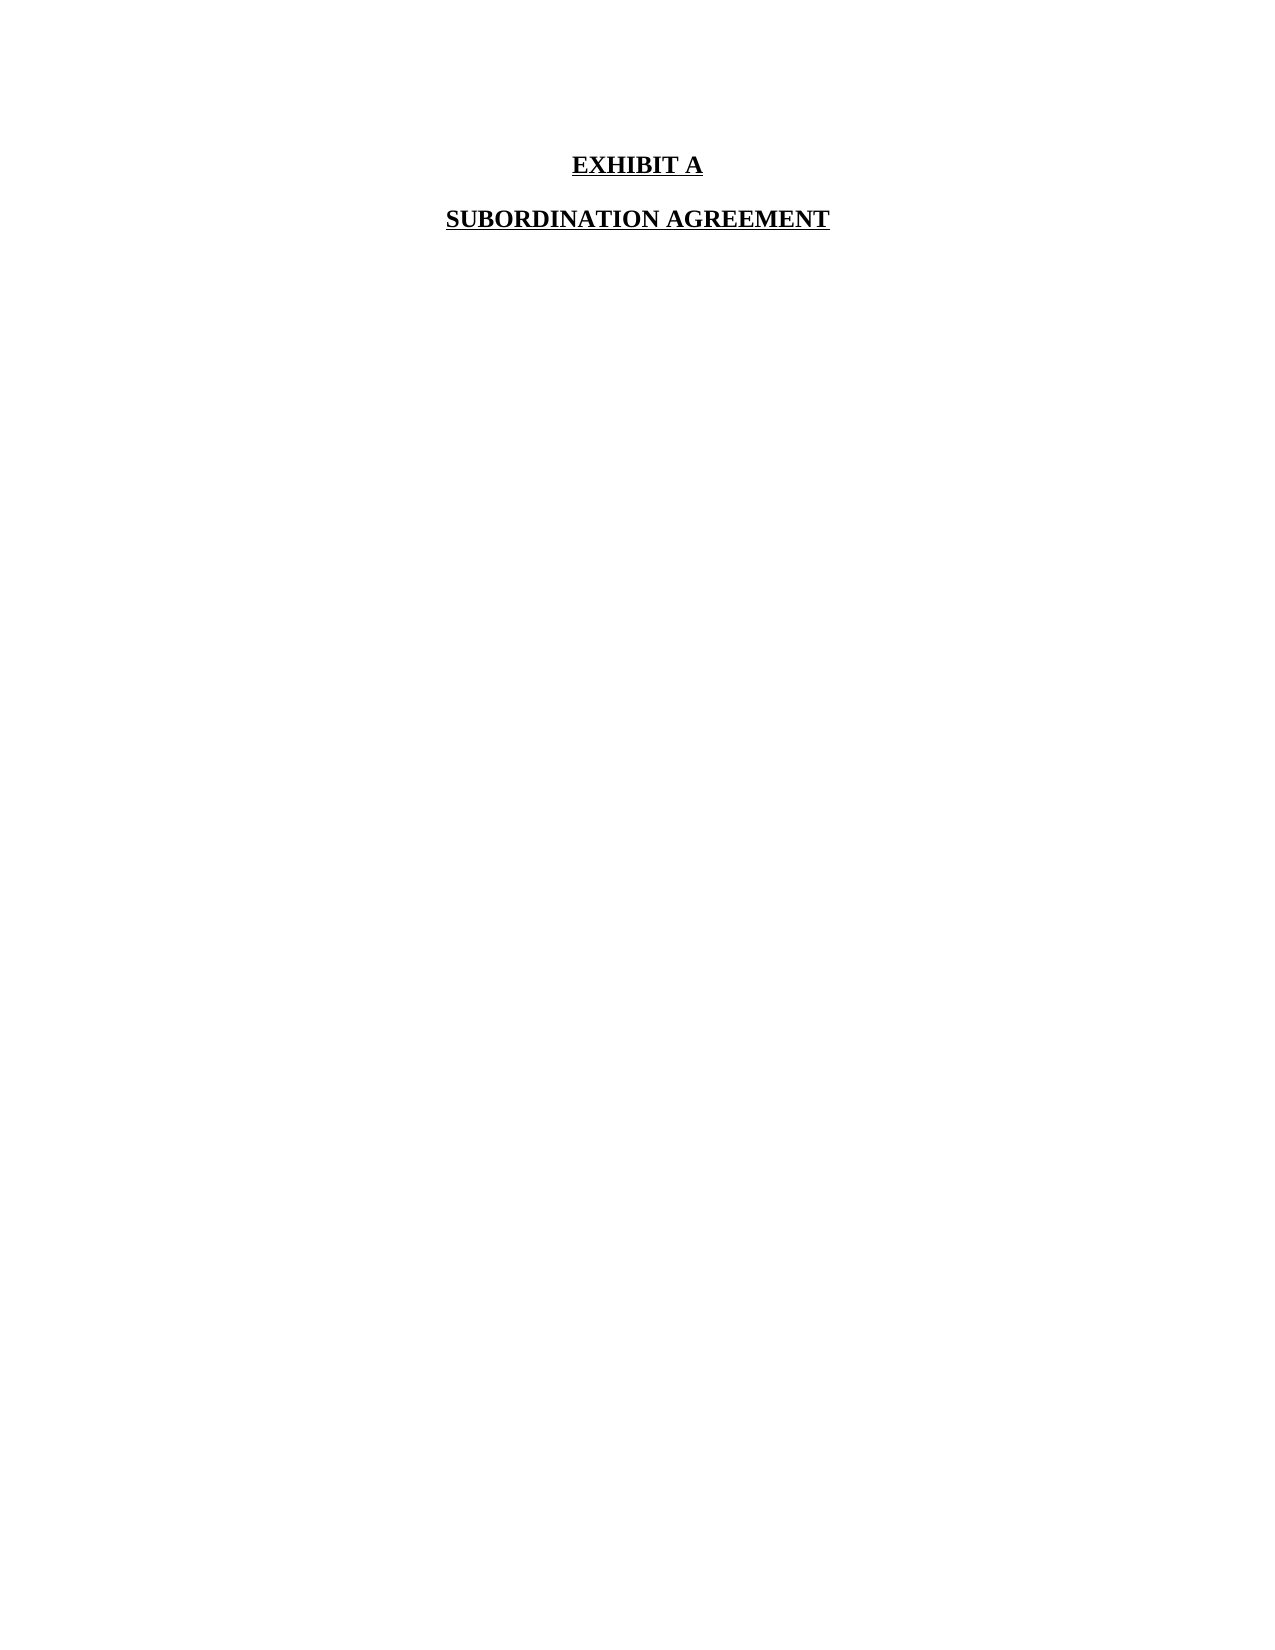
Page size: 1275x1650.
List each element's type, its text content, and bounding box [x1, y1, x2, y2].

text SUBORDINATION AGREEMENT [150, 204, 1125, 232]
text EXHIBIT A [150, 150, 1125, 179]
